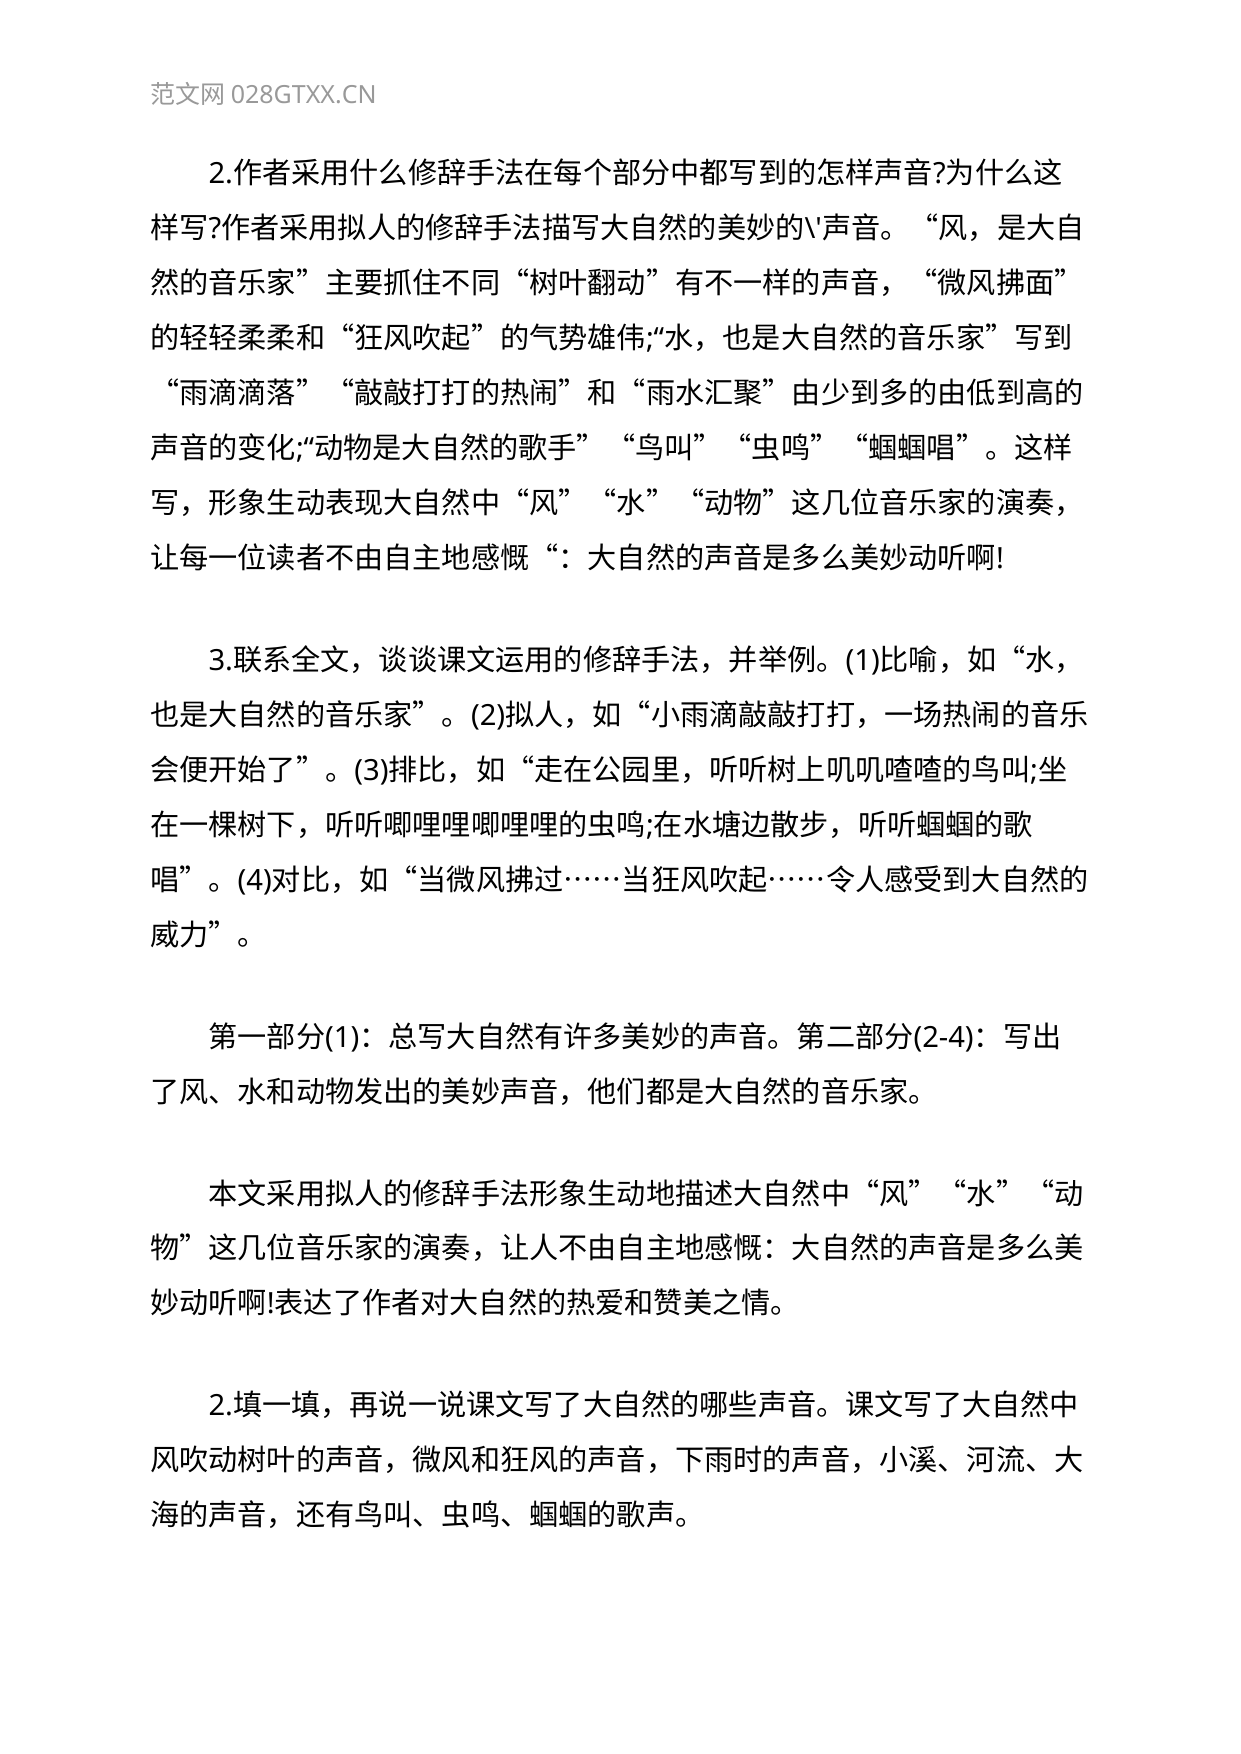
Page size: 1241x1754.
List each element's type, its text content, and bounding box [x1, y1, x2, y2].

text 2.填一填，再说一说课文写了大自然的哪些声音。课文写了大自然中风吹动树叶的声音，微风和狂风的声音，下雨时的声音，小溪、河流、大海的声音，还有鸟叫、虫鸣、蝈蝈的歌声。 [150, 1382, 1090, 1534]
text 2.作者采用什么修辞手法在每个部分中都写到的怎样声音?为什么这样写?作者采用拟人的修辞手法描写大自然的美妙的\'声音。“风，是大自然的音乐家”主要抓住不同“树叶翻动”有不一样的声音，“微风拂面”的轻轻柔柔和“狂风吹起”的气势雄伟;“水，也是大自然的音乐家”写到“雨滴滴落”“敲敲打打的热闹”和“雨水汇聚”由少到多的由低到高的声音的变化;“动物是大自然的歌手”“鸟叫”“虫鸣”“蝈蝈唱”。这样写，形象生动表现大自然中“风”“水”“动物”这几位音乐家的演奏，让每一位读者不由自主地感慨“：大自然的声音是多么美妙动听啊! [150, 150, 1090, 577]
text 第一部分(1)：总写大自然有许多美妙的声音。第二部分(2-4)：写出了风、水和动物发出的美妙声音，他们都是大自然的音乐家。 [150, 1013, 1090, 1111]
text 本文采用拟人的修辞手法形象生动地描述大自然中“风”“水”“动物”这几位音乐家的演奏，让人不由自主地感慨：大自然的声音是多么美妙动听啊!表达了作者对大自然的热爱和赞美之情。 [150, 1170, 1090, 1322]
text 3.联系全文，谈谈课文运用的修辞手法，并举例。(1)比喻，如“水，也是大自然的音乐家”。(2)拟人，如“小雨滴敲敲打打，一场热闹的音乐会便开始了”。(3)排比，如“走在公园里，听听树上叽叽喳喳的鸟叫;坐在一棵树下，听听唧哩哩唧哩哩的虫鸣;在水塘边散步，听听蝈蝈的歌唱”。(4)对比，如“当微风拂过……当狂风吹起……令人感受到大自然的威力”。 [150, 637, 1090, 954]
